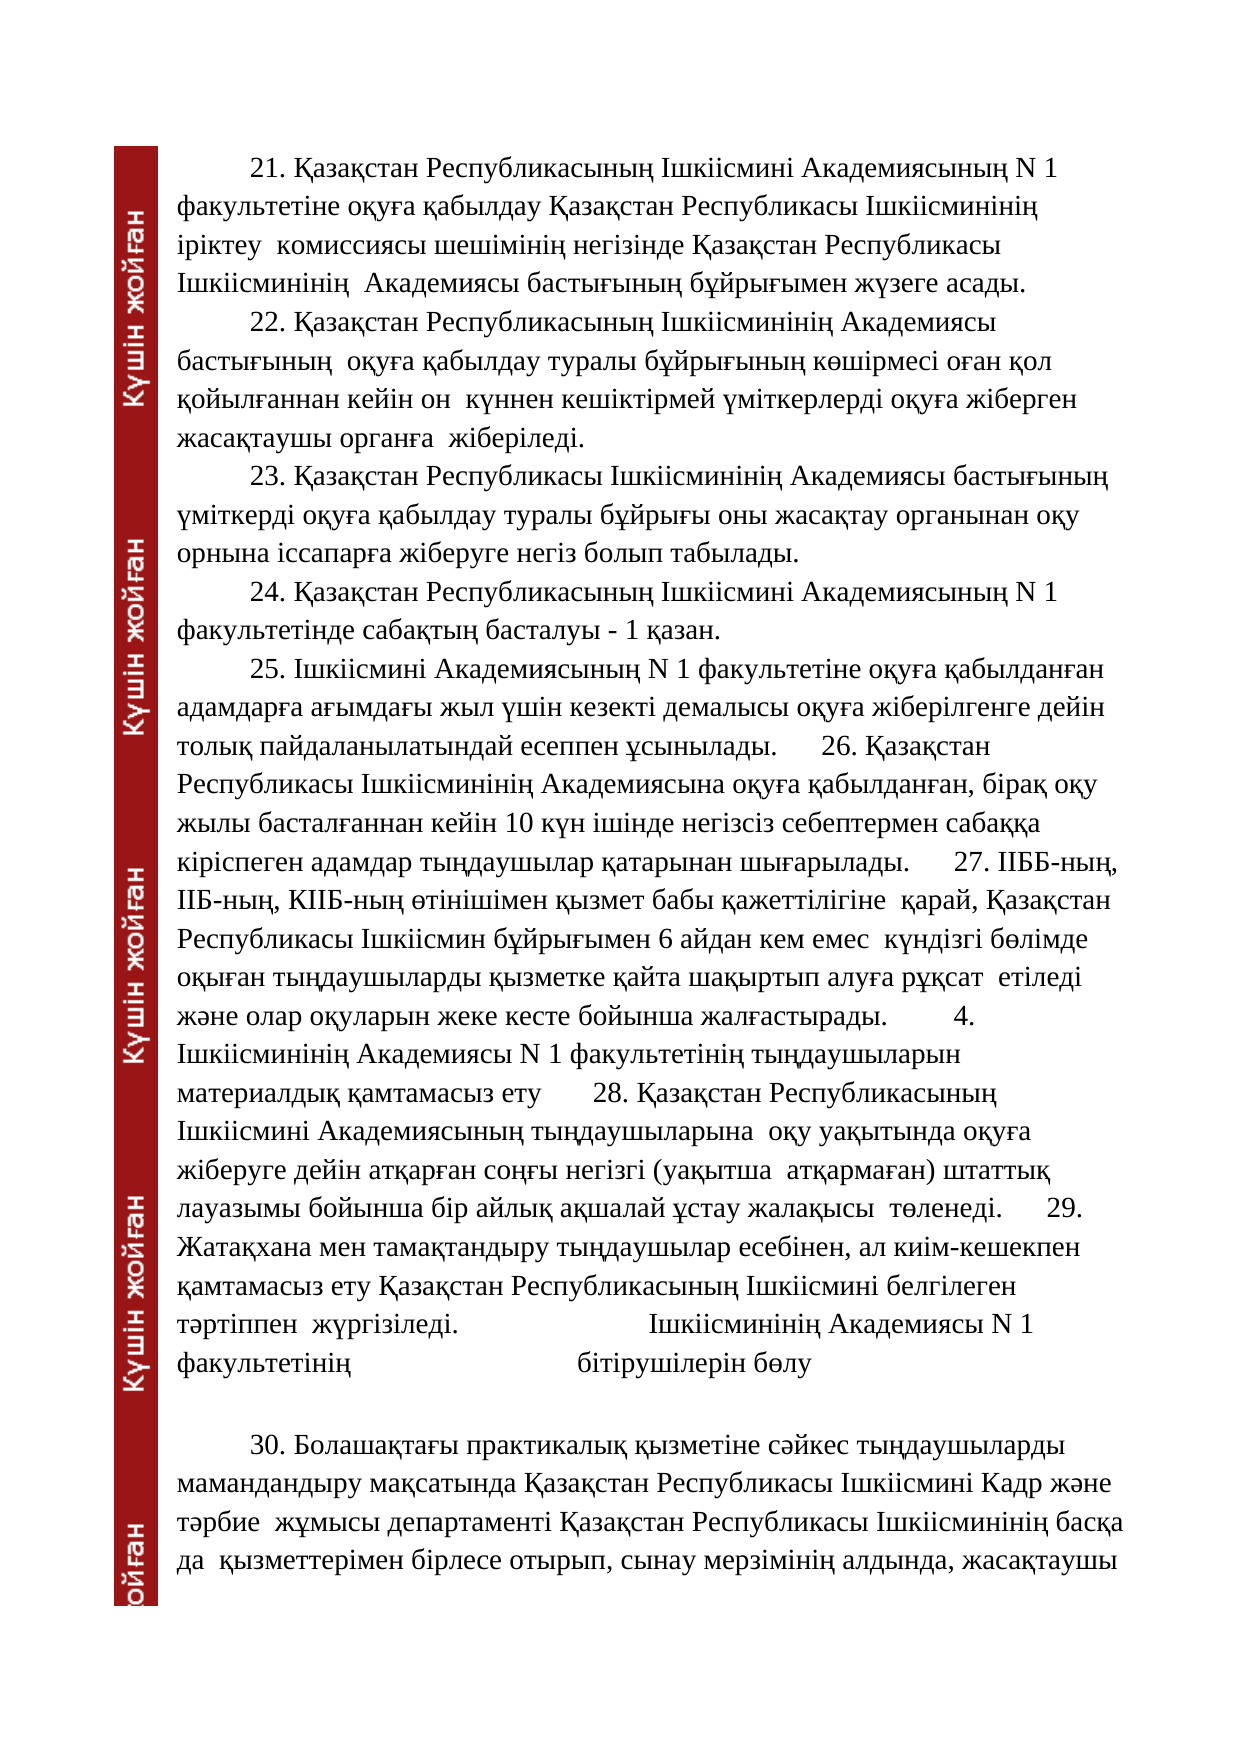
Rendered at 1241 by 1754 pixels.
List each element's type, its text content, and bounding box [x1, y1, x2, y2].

picture [114, 146, 158, 150]
picture [114, 1378, 158, 1383]
picture [114, 1576, 158, 1606]
text адамдарға ағымдағы жыл үшiн кезектi демалысы оқуға жiберiлгенге дейiн толық пайдаланылатындай есеппен ұсынылады. 26. Қазақстан Республикасы Iшкіісминiнiң Академиясына оқуға қабылданған, бiрақ оқу жылы басталғаннан кейiн 10 күн iшiнде негiзсiз себептермен сабаққа кiрiспеген адамдар тыңдаушылар қатарынан шығарылады. 27. IIББ-ның, IIБ-ның, КIIБ-ның өтiнiшiмен қызмет бабы қажеттiлiгiне қарай, Қазақстан Республикасы Iшкiiсмин бұйрығымен 6 айдан кем емес күндiзгi бөлiмде оқыған тыңдаушыларды қызметке қайта шақыртып алуға рұқсат етiледi және олар оқуларын жеке кесте бойынша жалғастырады. 4. Iшкіісминiнiң Академиясы N 1 факультетiнiң тыңдаушыларын материалдық қамтамасыз ету 28. Қазақстан Республикасының Iшкiiсминi Академиясының тыңдаушыларына оқу уақытында оқуға жiберуге дейiн атқарған соңғы негiзгi (уақытша атқармаған) штаттық лауазымы бойынша бiр айлық ақшалай ұстау жалақысы төленедi. 29. Жатақхана мен тамақтандыру тыңдаушылар есебiнен, ал киiм-кешекпен қамтамасыз ету Қазақстан Республикасының Iшкіісминi белгiлеген тәртiппен жүргiзiледi. Iшкіісминiнiң Академиясы N 1 факультетiнiң бiтiрушiлерiн бөлу [112, 689, 1128, 1378]
picture [114, 684, 158, 689]
